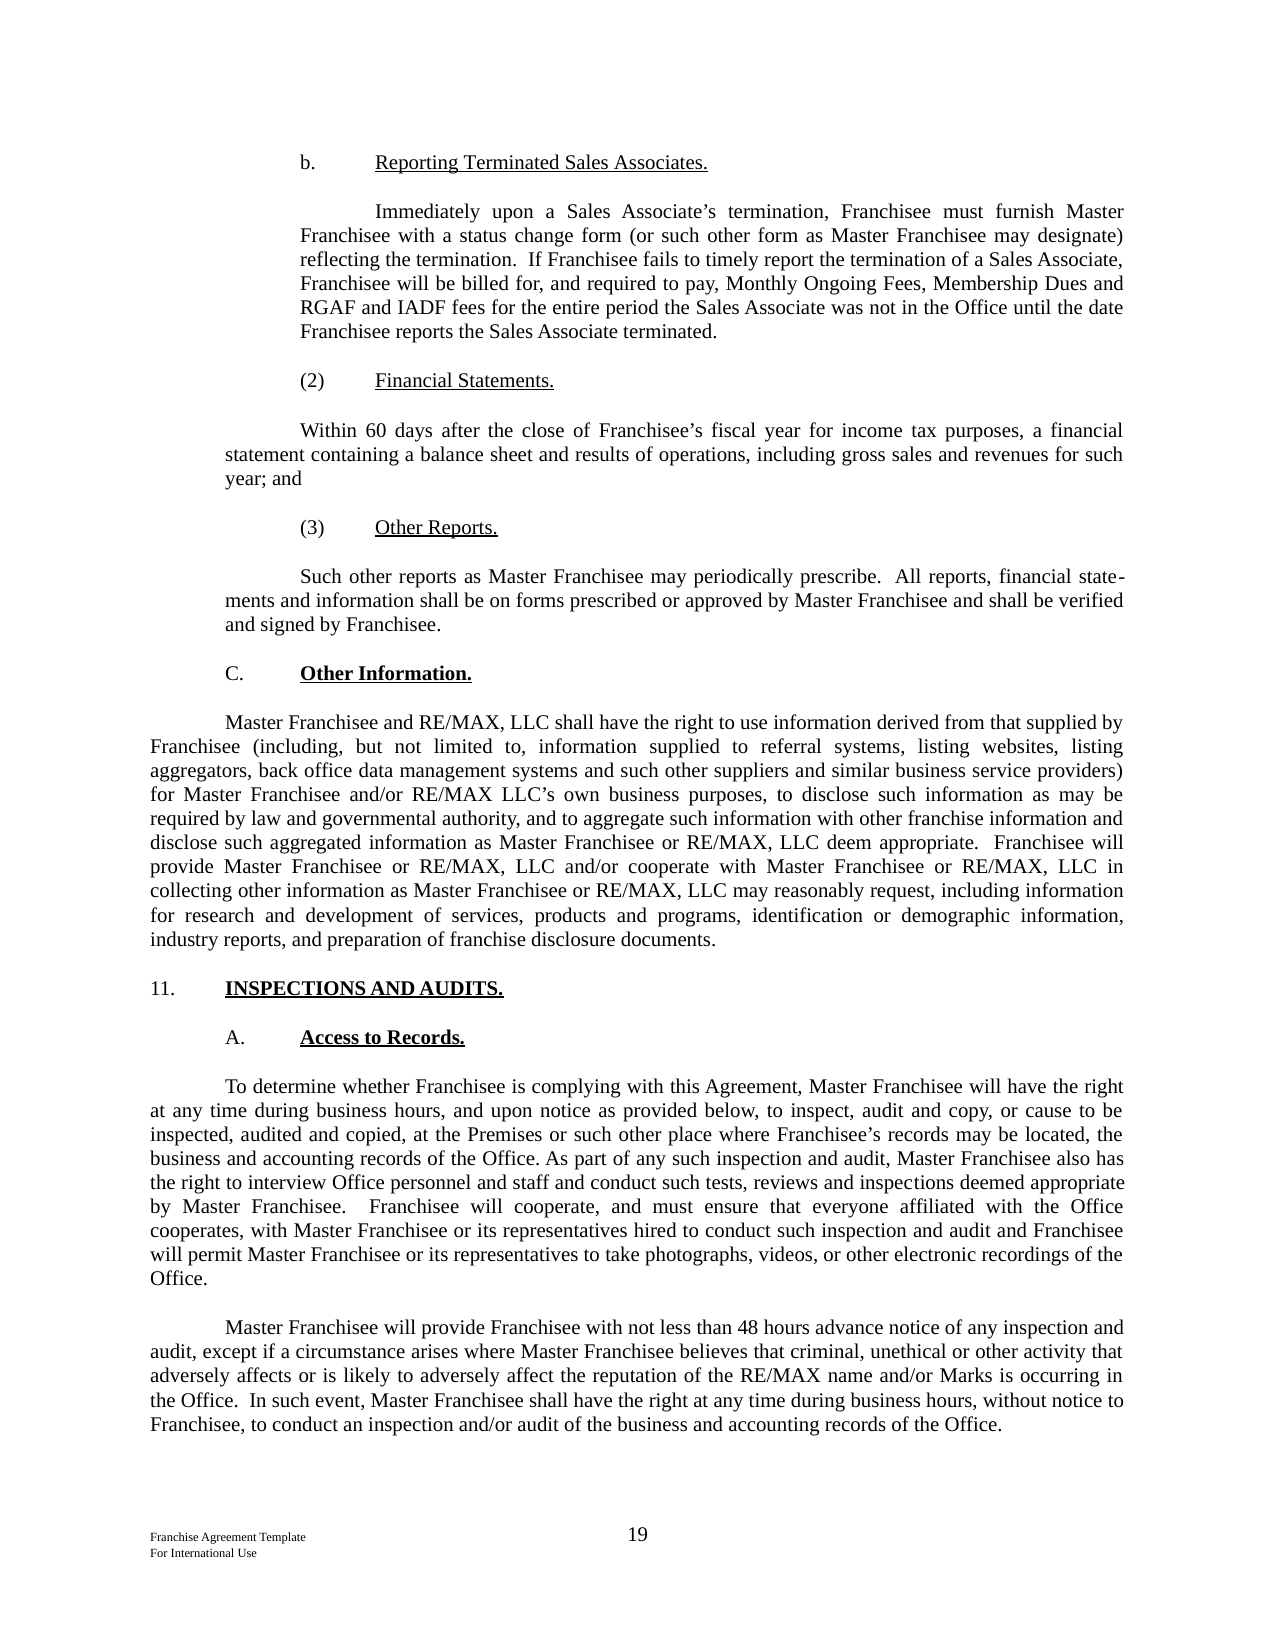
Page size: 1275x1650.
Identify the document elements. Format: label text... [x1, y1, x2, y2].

text Reporting Terminated Sales Associates. [300, 150, 1125, 174]
text INSPECTIONS AND AUDITS. [150, 976, 1125, 1000]
text Access to Records. [225, 1025, 1125, 1049]
text To determine whether Franchisee is complying with this Agreement, Master Franchisee will have the right at any time during business hours, and upon notice as provided below, to inspect, audit and copy, or cause to be inspected, audited and copied, at the Premises or such other place where Franchisee’s records may be located, the business and accounting records of the Office. As part of any such inspection and audit, Master Franchisee also has the right to interview Office personnel and staff and conduct such tests, reviews and inspections deemed appropriate by Master Franchisee. Franchisee will cooperate, and must ensure that everyone affiliated with the Office cooperates, with Master Franchisee or its representatives hired to conduct such inspection and audit and Franchisee will permit Master Franchisee or its representatives to take photographs, videos, or other electronic recordings of the Office. [150, 1074, 1125, 1290]
text Financial Statements. [300, 368, 1125, 392]
text Master Franchisee will provide Franchisee with not less than 48 hours advance notice of any inspection and audit, except if a circumstance arises where Master Franchisee believes that criminal, unethical or other activity that adversely affects or is likely to adversely affect the reputation of the RE/MAX name and/or Marks is occurring in the Office. In such event, Master Franchisee shall have the right at any time during business hours, without notice to Franchisee, to conduct an inspection and/or audit of the business and accounting records of the Office. [150, 1315, 1125, 1436]
text Within 60 days after the close of Franchisee’s fiscal year for income tax purposes, a financial statement containing a balance sheet and results of operations, including gross sales and revenues for such year; and [225, 417, 1125, 490]
list Immediately upon a Sales Associate’s termination, Franchisee must furnish Master Franchisee with a status change form (or such other form as Master Franchisee may designate) reflecting the termination. If Franchisee fails to timely report the termination of a Sales Associate, Franchisee will be billed for, and required to pay, Monthly Ongoing Fees, Membership Dues and RGAF and IADF fees for the entire period the Sales Associate was not in the Office until the date Franchisee reports the Sales Associate terminated. [300, 199, 1125, 343]
text Such other reports as Master Franchisee may periodically prescribe. All reports, financial statements and information shall be on forms prescribed or approved by Master Franchisee and shall be verified and signed by Franchisee. [225, 564, 1125, 636]
text Master Franchisee and RE/MAX, LLC shall have the right to use information derived from that supplied by Franchisee (including, but not limited to, information supplied to referral systems, listing websites, listing aggregators, back office data management systems and such other suppliers and similar business service providers) for Master Franchisee and/or RE/MAX LLC’s own business purposes, to disclose such information as may be required by law and governmental authority, and to aggregate such information with other franchise information and disclose such aggregated information as Master Franchisee or RE/MAX, LLC deem appropriate. Franchisee will provide Master Franchisee or RE/MAX, LLC and/or cooperate with Master Franchisee or RE/MAX, LLC in collecting other information as Master Franchisee or RE/MAX, LLC may reasonably request, including information for research and development of services, products and programs, identification or demographic information, industry reports, and preparation of franchise disclosure documents. [150, 710, 1125, 951]
text Other Information. [225, 661, 1125, 685]
text Other Reports. [300, 515, 1125, 539]
